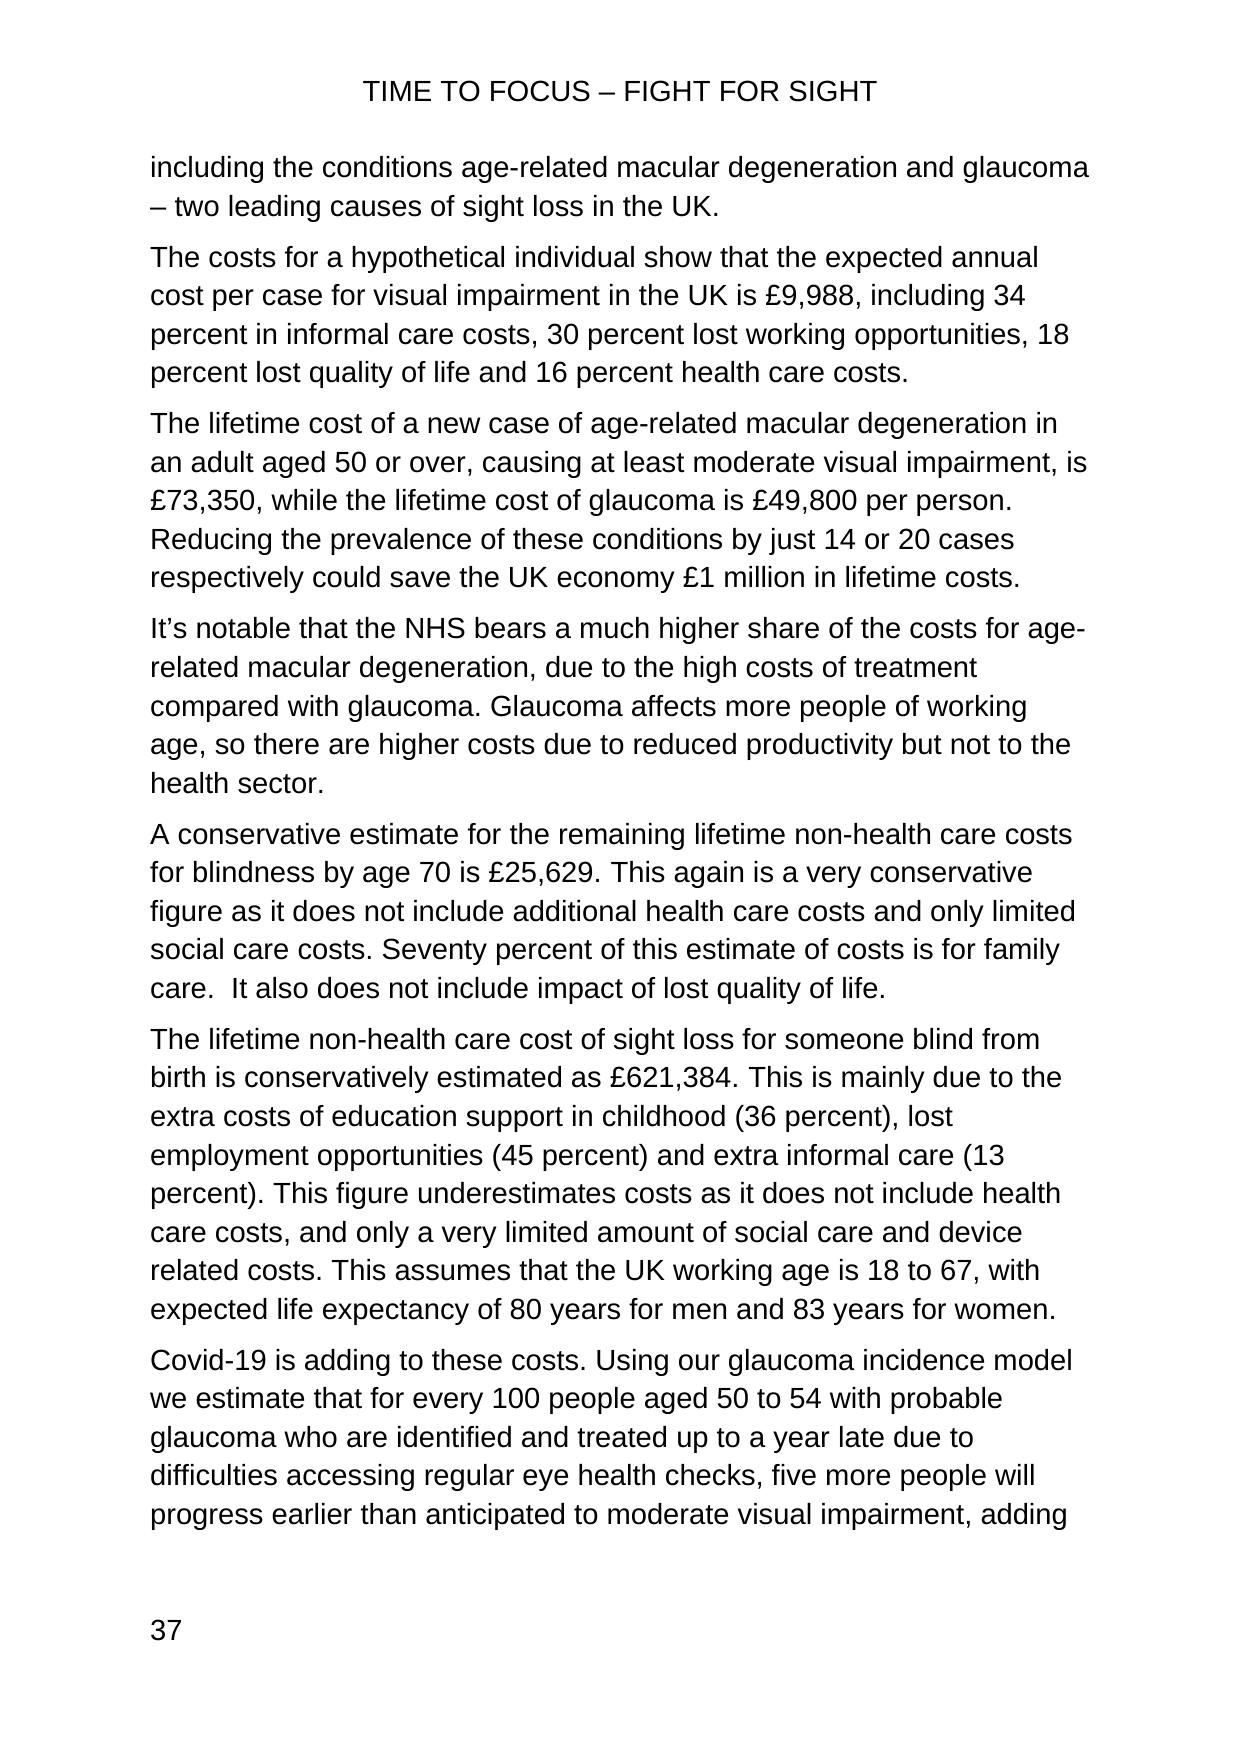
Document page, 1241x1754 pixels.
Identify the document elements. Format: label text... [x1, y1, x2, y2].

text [150, 150, 1090, 222]
text A conservative estimate for the remaining lifetime non-health care costs for blindness by age 70 is £25,629. This again is a very conservative figure as it does not include additional health care costs and only limited social care costs. Seventy percent of this estimate of costs is for family care. It also does not include impact of lost quality of life. [150, 817, 1090, 1004]
text The costs for a hypothetical individual show that the expected annual cost per case for visual impairment in the UK is £9,988, including 34 percent in informal care costs, 30 percent lost working opportunities, 18 percent lost quality of life and 16 percent health care costs. [150, 239, 1090, 389]
text The lifetime non-health care cost of sight loss for someone blind from birth is conservatively estimated as £621,384. This is mainly due to the extra costs of education support in childhood (36 percent), lost employment opportunities (45 percent) and extra informal care (13 percent). This figure underestimates costs as it does not include health care costs, and only a very limited amount of social care and device related costs. This assumes that the UK working age is 18 to 67, with expected life expectancy of 80 years for men and 83 years for women. [150, 1022, 1090, 1325]
text The lifetime cost of a new case of age-related macular degeneration in an adult aged 50 or over, causing at least moderate visual impairment, is £73,350, while the lifetime cost of glaucoma is £49,800 per person. Reducing the prevalence of these conditions by just 14 or 20 cases respectively could save the UK economy £1 million in lifetime costs. [150, 406, 1090, 594]
text It’s notable that the NHS bears a much higher share of the costs for age-related macular degeneration, due to the high costs of treatment compared with glaucoma. Glaucoma affects more people of working age, so there are higher costs due to reduced productivity but not to the health sector. [150, 611, 1090, 799]
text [150, 1343, 1090, 1530]
